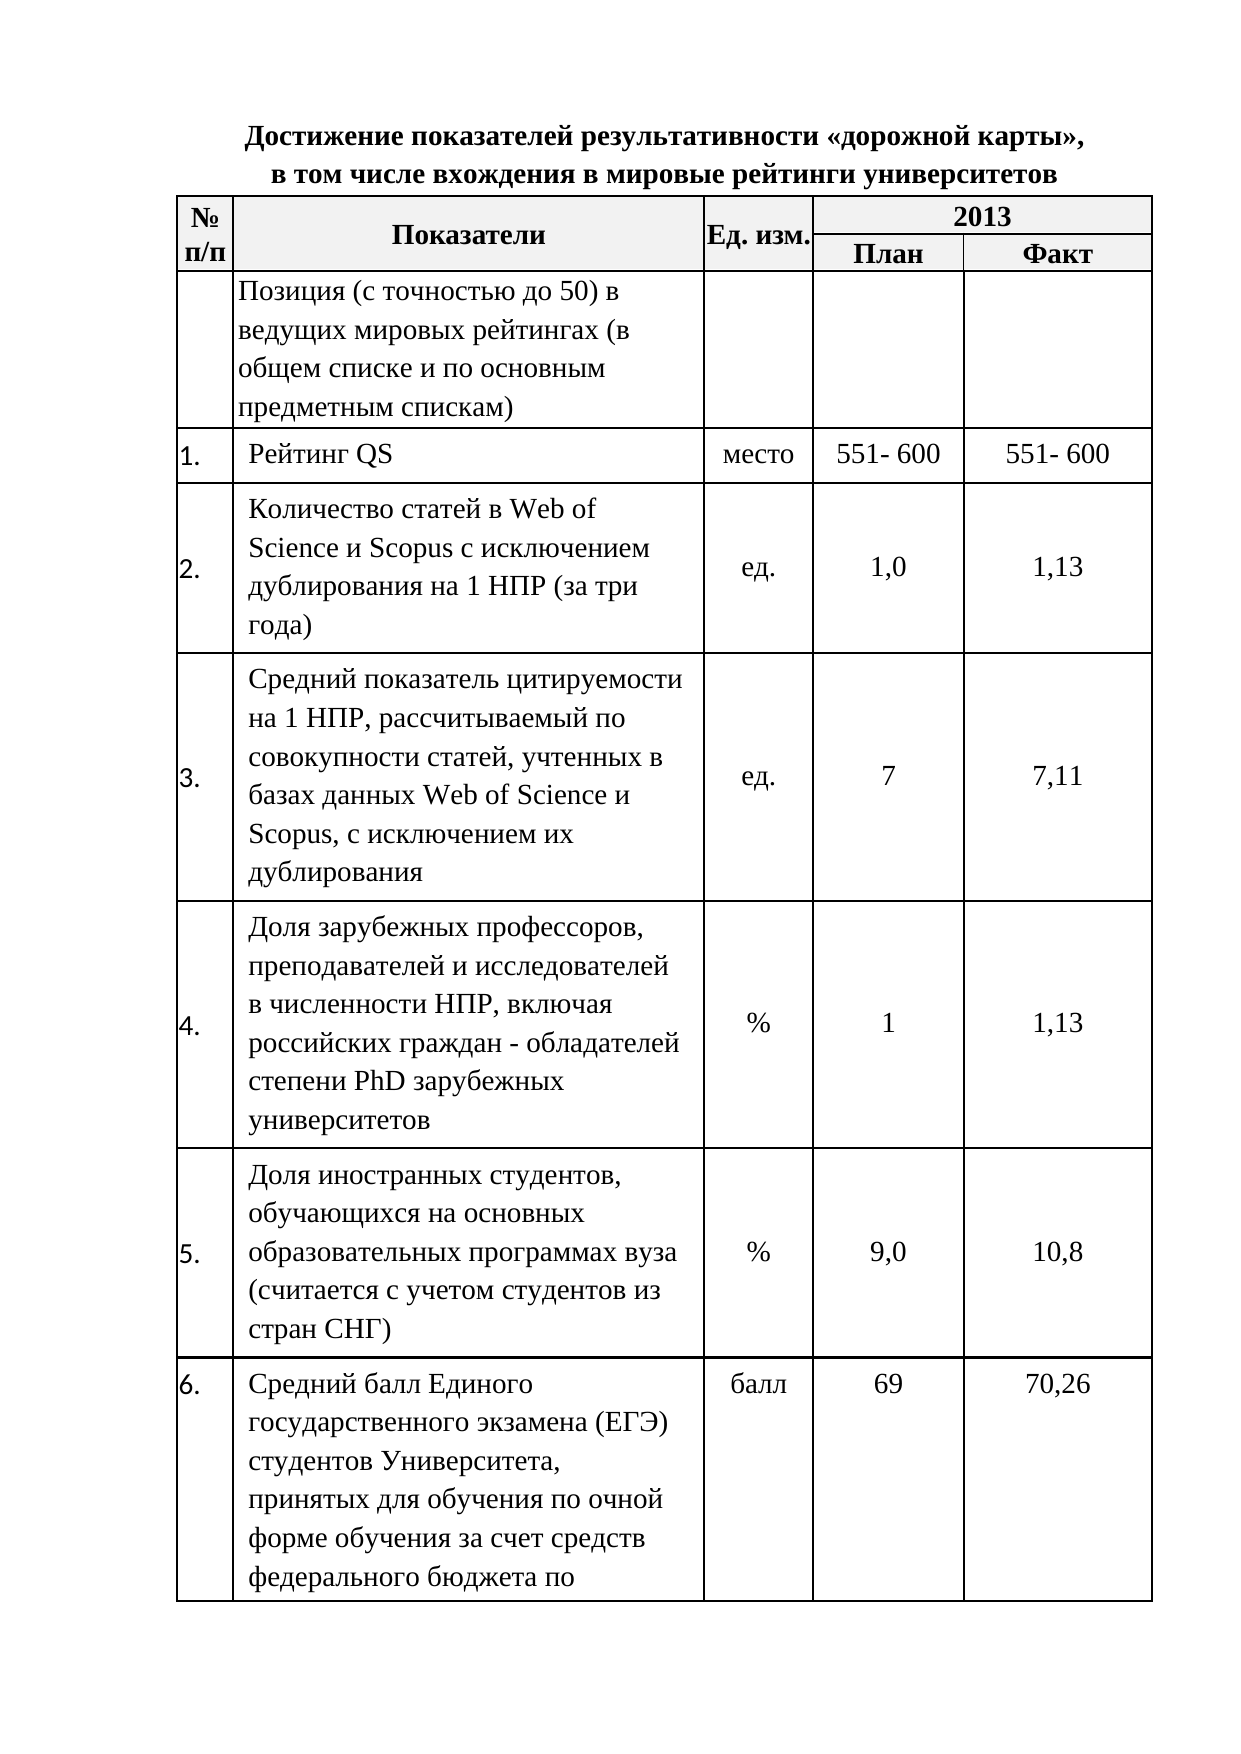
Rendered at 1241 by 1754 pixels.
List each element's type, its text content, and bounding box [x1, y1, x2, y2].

table_cell Факт [964, 235, 1151, 269]
table_cell [178, 272, 232, 427]
table_header 2013 [814, 197, 1151, 232]
table_cell [178, 429, 232, 482]
table_cell [178, 902, 232, 1147]
text Достижение показателей результативности «дорожной карты», [177, 118, 1152, 152]
table_header Показатели [234, 197, 703, 269]
table_cell План [814, 235, 963, 269]
table_cell [178, 654, 232, 900]
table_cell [234, 1359, 703, 1600]
table_header Ед. изм. [705, 197, 812, 269]
table_cell 1,13 [965, 902, 1151, 1147]
table_cell Средний показатель цитируемости на 1 НПР, рассчитываемый по совокупности статей, учтенных в базах данных Web of Science и Scopus, с исключением их дублирования [234, 654, 703, 900]
table_cell 7,11 [965, 654, 1151, 900]
table_cell Позиция (с точностью до 50) в ведущих мировых рейтингах (в общем списке и по основным предметным спискам) [234, 272, 703, 427]
table_cell [178, 1149, 232, 1356]
table_cell [705, 272, 812, 427]
table_cell 10,8 [965, 1149, 1151, 1356]
table_cell 70,26 [965, 1359, 1151, 1600]
table_cell 1 [814, 902, 963, 1147]
table_cell 9,0 [814, 1149, 963, 1356]
table_cell ед. [705, 654, 812, 900]
table_cell место [705, 429, 812, 482]
table_cell 1,13 [965, 484, 1151, 652]
table_cell [965, 272, 1151, 427]
table_cell ед. [705, 484, 812, 652]
table_cell Количество статей в Web of Science и Scopus с исключением дублирования на 1 НПР (за три года) [234, 484, 703, 652]
table_cell % [705, 902, 812, 1147]
table_cell [814, 272, 963, 427]
table_cell [178, 1359, 232, 1600]
table_cell Доля иностранных студентов, обучающихся на основных образовательных программах вуза (считается с учетом студентов из стран СНГ) [234, 1149, 703, 1356]
table_cell Рейтинг QS [234, 429, 703, 482]
table_cell [178, 484, 232, 652]
table_cell 7 [814, 654, 963, 900]
table_cell Доля зарубежных профессоров, преподавателей и исследователей в численности НПР, включая российских граждан - обладателей степени PhD зарубежных университетов [234, 902, 703, 1147]
table_cell 69 [814, 1359, 963, 1600]
table_cell балл [705, 1359, 812, 1600]
table_header № п/п [178, 197, 232, 269]
text в том числе вхождения в мировые рейтинги университетов [177, 157, 1152, 190]
table_cell 1,0 [814, 484, 963, 652]
table_cell % [705, 1149, 812, 1356]
table_cell 551- 600 [814, 429, 963, 482]
table_cell 551- 600 [965, 429, 1151, 482]
